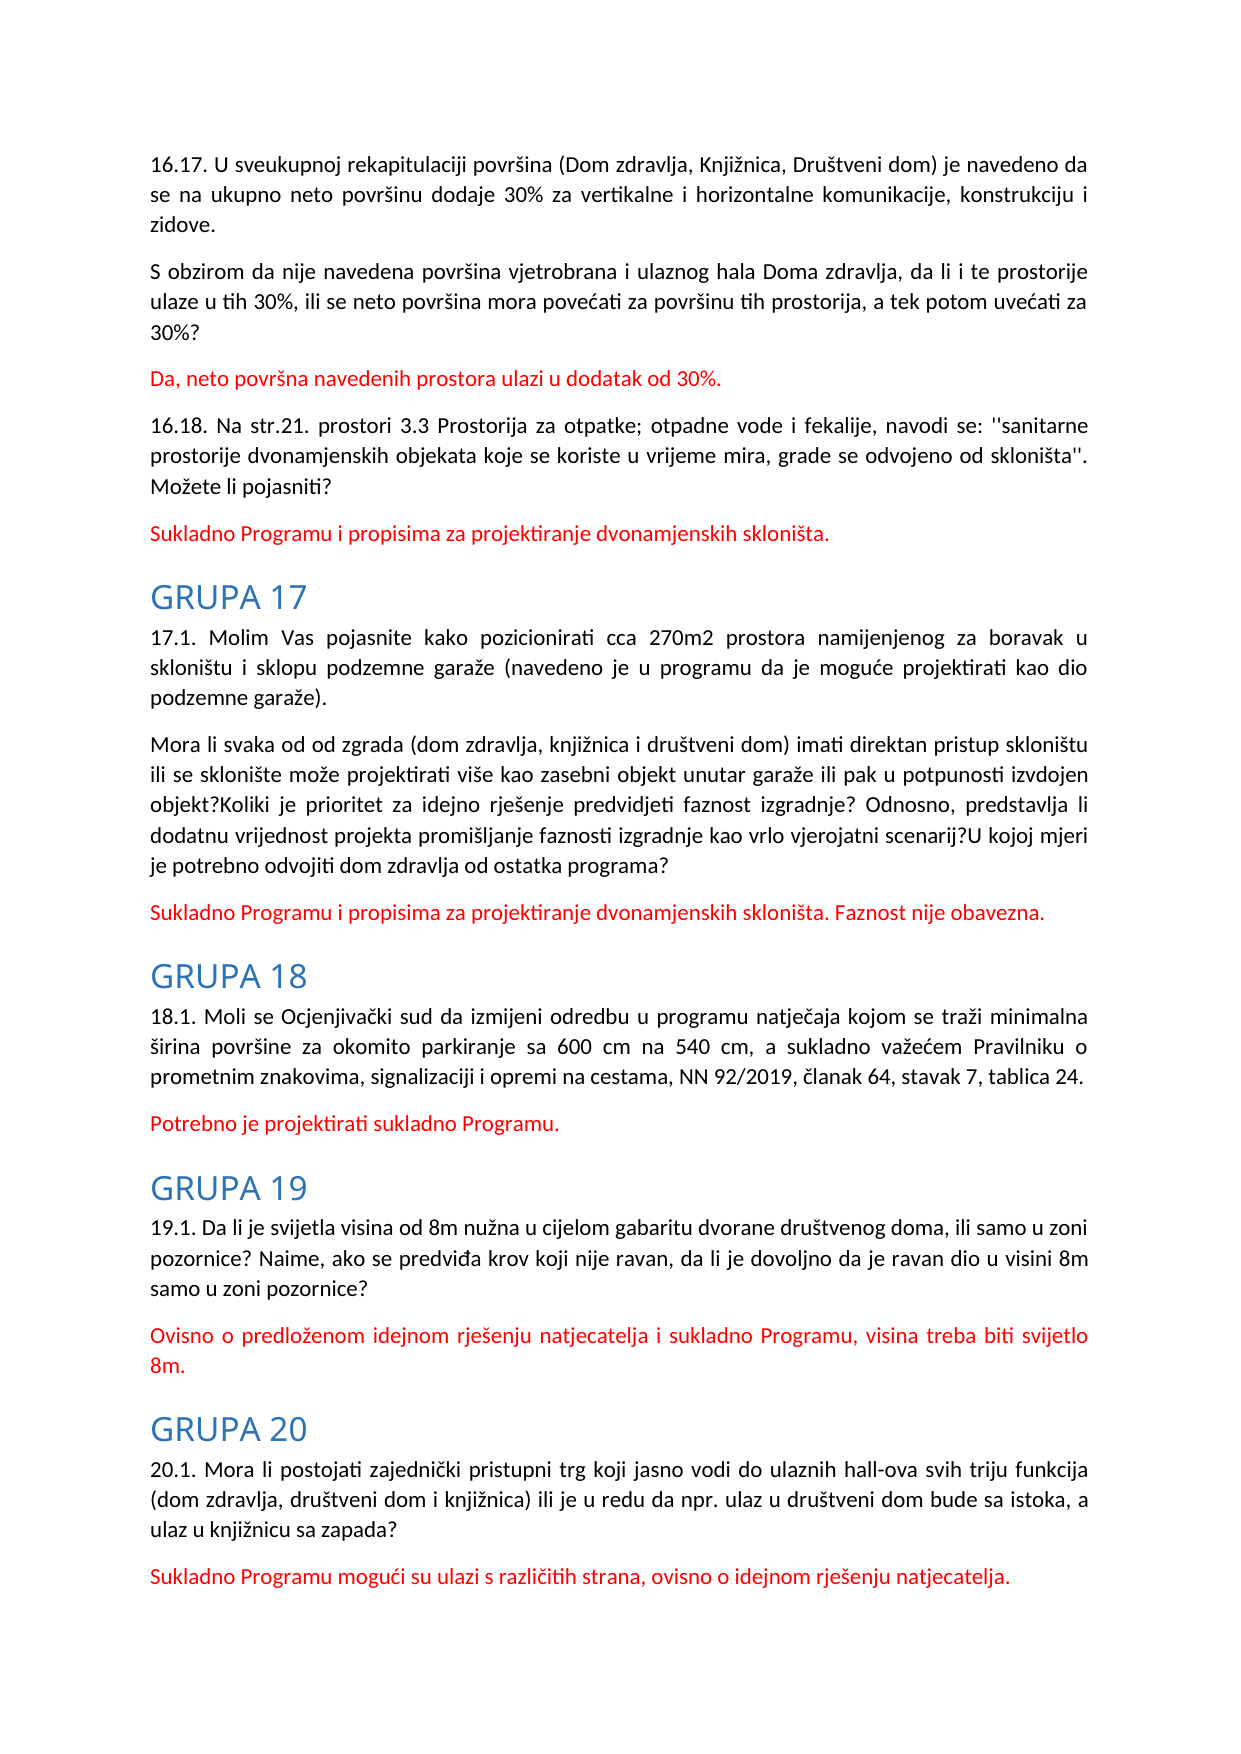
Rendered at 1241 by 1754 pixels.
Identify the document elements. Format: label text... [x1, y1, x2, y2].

text 16.17. U sveukupnoj rekapitulaciji površina (Dom zdravlja, Knjižnica, Društveni dom) je navedeno da se na ukupno neto površinu dodaje 30% za vertikalne i horizontalne komunikacije, konstrukciju i zidove. [150, 150, 1090, 238]
text 16.18. Na str.21. prostori 3.3 Prostorija za otpatke; otpadne vode i fekalije, navodi se: ''sanitarne prostorije dvonamjenskih objekata koje se koriste u vrijeme mira, grade se odvojeno od skloništa''. Možete li pojasniti? [150, 411, 1090, 500]
subtitle GRUPA 20 [150, 1406, 1090, 1452]
text Ovisno o predloženom idejnom rješenju natjecatelja i sukladno Programu, visina treba biti svijetlo 8m. [150, 1321, 1090, 1379]
text Sukladno Programu i propisima za projektiranje dvonamjenskih skloništa. Faznost nije obavezna. [150, 898, 1090, 926]
text 17.1. Molim Vas pojasnite kako pozicionirati cca 270m2 prostora namijenjenog za boravak u skloništu i sklopu podzemne garaže (navedeno je u programu da je moguće projektirati kao dio podzemne garaže). [150, 623, 1090, 711]
text 18.1. Moli se Ocjenjivački sud da izmijeni odredbu u programu natječaja kojom se traži minimalna širina površine za okomito parkiranje sa 600 cm na 540 cm, a sukladno važećem Pravilniku o prometnim znakovima, signalizaciji i opremi na cestama, NN 92/2019, članak 64, stavak 7, tablica 24. [150, 1002, 1090, 1091]
subtitle GRUPA 19 [150, 1164, 1090, 1210]
text 20.1. Mora li postojati zajednički pristupni trg koji jasno vodi do ulaznih hall-ova svih triju funkcija (dom zdravlja, društveni dom i knjižnica) ili je u redu da npr. ulaz u društveni dom bude sa istoka, a ulaz u knjižnicu sa zapada? [150, 1455, 1090, 1544]
subtitle GRUPA 18 [150, 953, 1090, 998]
text 19.1. Da li je svijetla visina od 8m nužna u cijelom gabaritu dvorane društvenog doma, ili samo u zoni pozornice? Naime, ako se predviđa krov koji nije ravan, da li je dovoljno da je ravan dio u visini 8m samo u zoni pozornice? [150, 1213, 1090, 1302]
text Sukladno Programu mogući su ulazi s različitih strana, ovisno o idejnom rješenju natjecatelja. [150, 1562, 1090, 1591]
text Da, neto površna navedenih prostora ulazi u dodatak od 30%. [150, 364, 1090, 393]
text S obzirom da nije navedena površina vjetrobrana i ulaznog hala Doma zdravlja, da li i te prostorije ulaze u tih 30%, ili se neto površina mora povećati za površinu tih prostorija, a tek potom uvećati za 30%? [150, 257, 1090, 346]
text Mora li svaka od od zgrada (dom zdravlja, knjižnica i društveni dom) imati direktan pristup skloništu ili se sklonište može projektirati više kao zasebni objekt unutar garaže ili pak u potpunosti izvdojen objekt?Koliki je prioritet za idejno rješenje predvidjeti faznost izgradnje? Odnosno, predstavlja li dodatnu vrijednost projekta promišljanje faznosti izgradnje kao vrlo vjerojatni scenarij?U kojoj mjeri je potrebno odvojiti dom zdravlja od ostatka programa? [150, 730, 1090, 879]
text Sukladno Programu i propisima za projektiranje dvonamjenskih skloništa. [150, 519, 1090, 547]
text Potrebno je projektirati sukladno Programu. [150, 1109, 1090, 1137]
subtitle GRUPA 17 [150, 574, 1090, 619]
